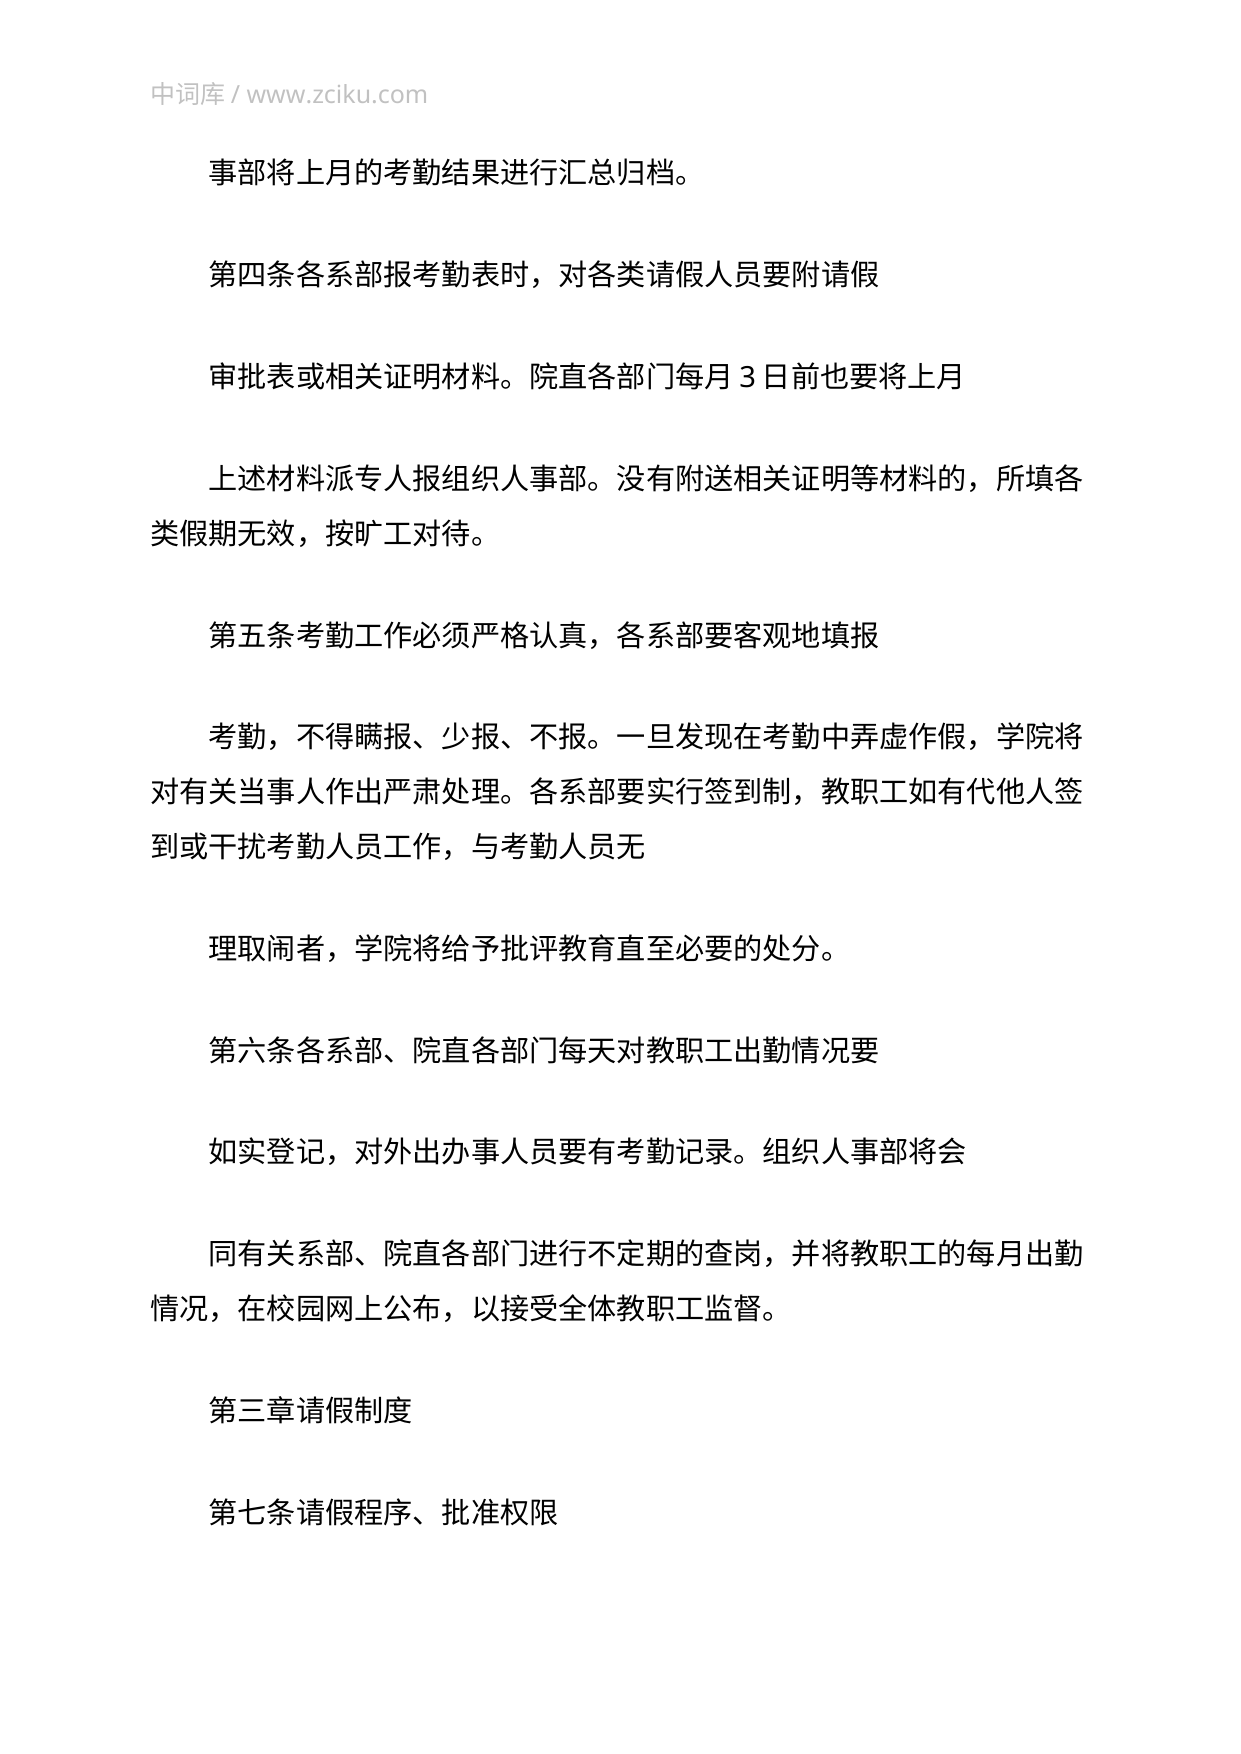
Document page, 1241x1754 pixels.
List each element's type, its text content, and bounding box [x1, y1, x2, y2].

text 第五条考勤工作必须严格认真，各系部要客观地填报 [150, 612, 1090, 654]
text 第七条请假程序、批准权限 [150, 1489, 1090, 1532]
text 理取闹者，学院将给予批评教育直至必要的处分。 [150, 926, 1090, 968]
text 同有关系部、院直各部门进行不定期的查岗，并将教职工的每月出勤情况，在校园网上公布，以接受全体教职工监督。 [150, 1231, 1090, 1328]
text 审批表或相关证明材料。院直各部门每月3日前也要将上月 [150, 353, 1090, 396]
text 第四条各系部报考勤表时，对各类请假人员要附请假 [150, 252, 1090, 294]
text 如实登记，对外出办事人员要有考勤记录。组织人事部将会 [150, 1129, 1090, 1171]
text 事部将上月的考勤结果进行汇总归档。 [150, 150, 1090, 192]
text 第六条各系部、院直各部门每天对教职工出勤情况要 [150, 1027, 1090, 1069]
text 第三章请假制度 [150, 1387, 1090, 1430]
text 考勤，不得瞒报、少报、不报。一旦发现在考勤中弄虚作假，学院将对有关当事人作出严肃处理。各系部要实行签到制，教职工如有代他人签到或干扰考勤人员工作，与考勤人员无 [150, 714, 1090, 866]
text 上述材料派专人报组织人事部。没有附送相关证明等材料的，所填各类假期无效，按旷工对待。 [150, 456, 1090, 553]
